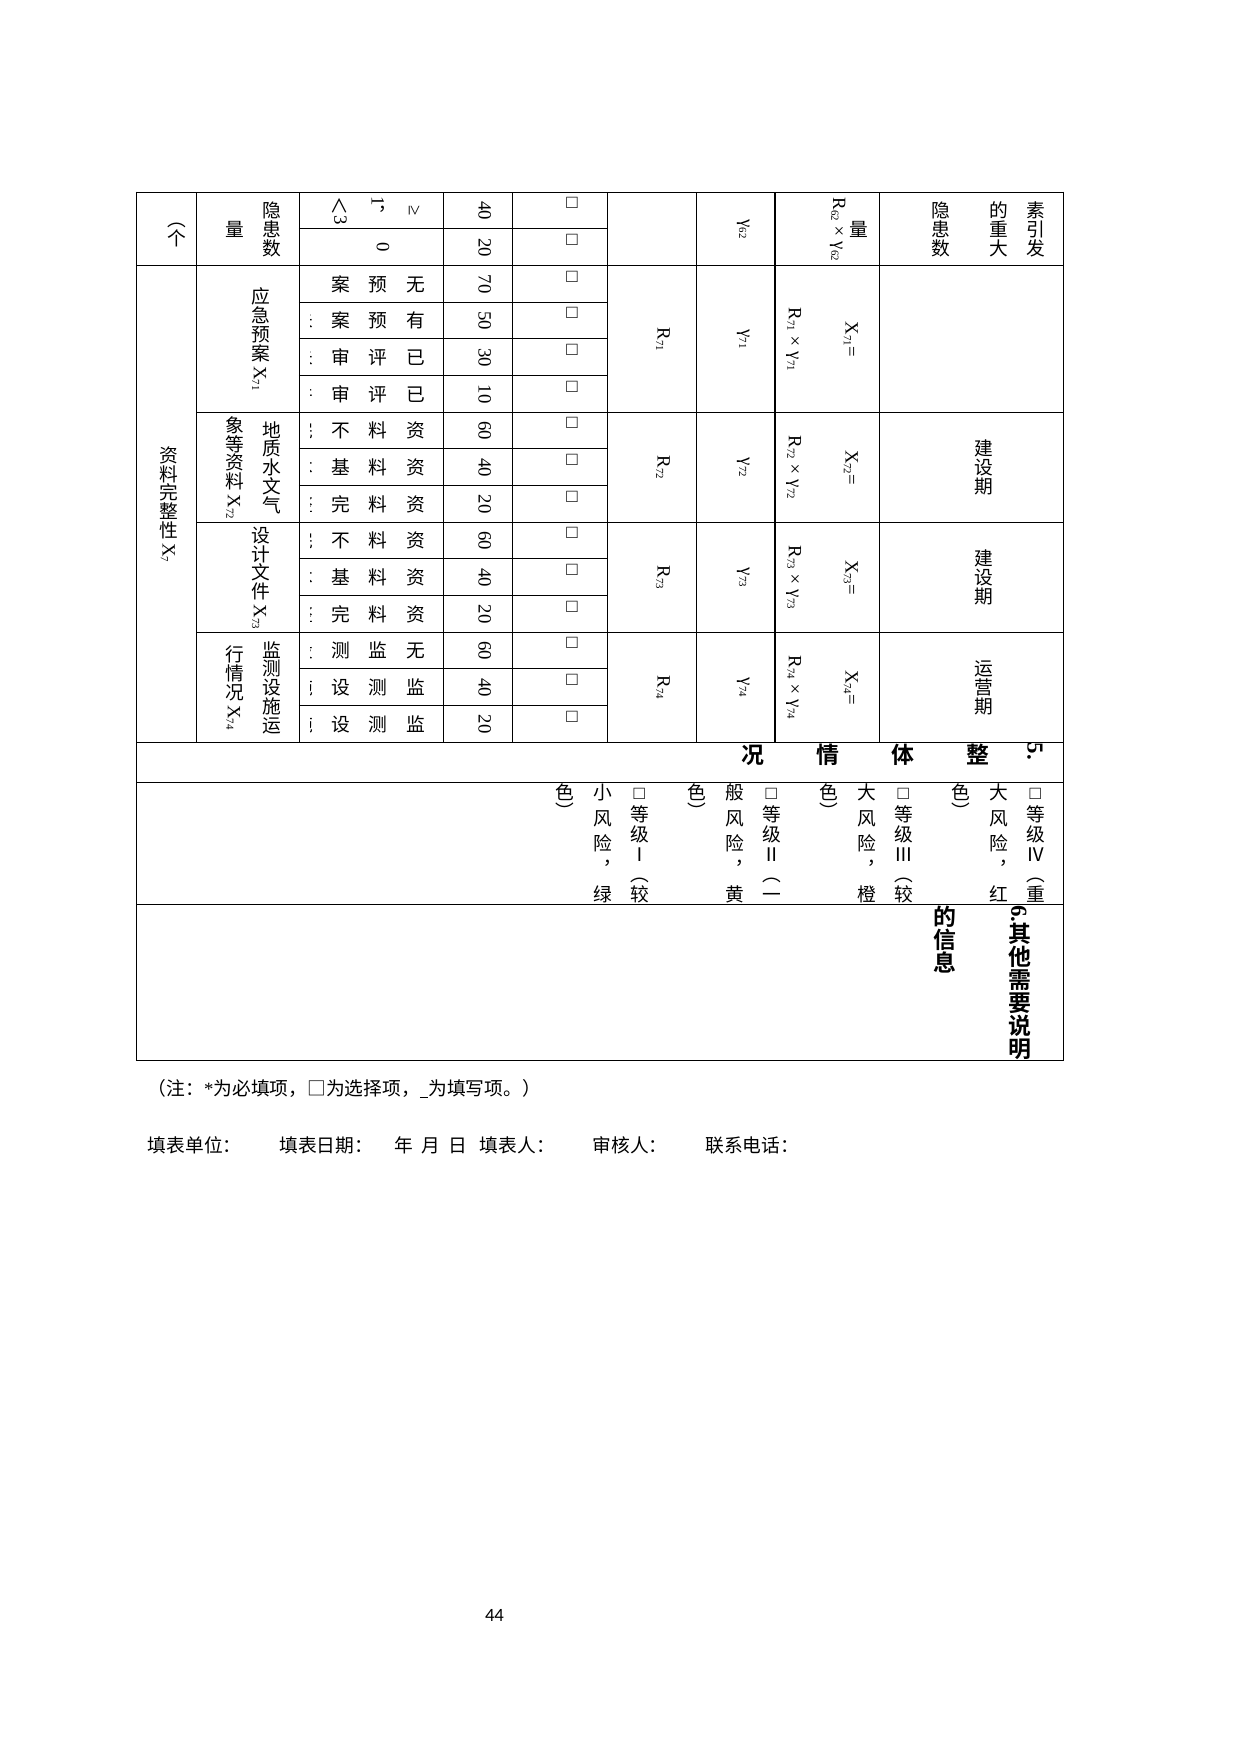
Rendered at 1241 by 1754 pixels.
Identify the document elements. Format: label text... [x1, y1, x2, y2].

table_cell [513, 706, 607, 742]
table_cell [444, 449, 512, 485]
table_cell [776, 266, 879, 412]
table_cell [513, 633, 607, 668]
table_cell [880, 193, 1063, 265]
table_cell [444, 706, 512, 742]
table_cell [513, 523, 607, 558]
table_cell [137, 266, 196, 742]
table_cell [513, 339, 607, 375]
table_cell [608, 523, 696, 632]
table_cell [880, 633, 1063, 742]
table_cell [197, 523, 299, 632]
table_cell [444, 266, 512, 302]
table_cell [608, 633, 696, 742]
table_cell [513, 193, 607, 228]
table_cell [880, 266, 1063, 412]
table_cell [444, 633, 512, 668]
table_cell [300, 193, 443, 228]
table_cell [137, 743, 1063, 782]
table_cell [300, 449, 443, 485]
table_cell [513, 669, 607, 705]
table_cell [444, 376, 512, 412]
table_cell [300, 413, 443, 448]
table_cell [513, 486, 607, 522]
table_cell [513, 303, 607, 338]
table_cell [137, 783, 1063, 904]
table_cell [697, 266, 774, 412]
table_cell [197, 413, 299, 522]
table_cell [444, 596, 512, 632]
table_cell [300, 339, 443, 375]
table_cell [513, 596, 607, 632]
text 填表单位： 填表日期： 年 月 日 填表人： 审核人： 联系电话： [148, 1128, 1122, 1161]
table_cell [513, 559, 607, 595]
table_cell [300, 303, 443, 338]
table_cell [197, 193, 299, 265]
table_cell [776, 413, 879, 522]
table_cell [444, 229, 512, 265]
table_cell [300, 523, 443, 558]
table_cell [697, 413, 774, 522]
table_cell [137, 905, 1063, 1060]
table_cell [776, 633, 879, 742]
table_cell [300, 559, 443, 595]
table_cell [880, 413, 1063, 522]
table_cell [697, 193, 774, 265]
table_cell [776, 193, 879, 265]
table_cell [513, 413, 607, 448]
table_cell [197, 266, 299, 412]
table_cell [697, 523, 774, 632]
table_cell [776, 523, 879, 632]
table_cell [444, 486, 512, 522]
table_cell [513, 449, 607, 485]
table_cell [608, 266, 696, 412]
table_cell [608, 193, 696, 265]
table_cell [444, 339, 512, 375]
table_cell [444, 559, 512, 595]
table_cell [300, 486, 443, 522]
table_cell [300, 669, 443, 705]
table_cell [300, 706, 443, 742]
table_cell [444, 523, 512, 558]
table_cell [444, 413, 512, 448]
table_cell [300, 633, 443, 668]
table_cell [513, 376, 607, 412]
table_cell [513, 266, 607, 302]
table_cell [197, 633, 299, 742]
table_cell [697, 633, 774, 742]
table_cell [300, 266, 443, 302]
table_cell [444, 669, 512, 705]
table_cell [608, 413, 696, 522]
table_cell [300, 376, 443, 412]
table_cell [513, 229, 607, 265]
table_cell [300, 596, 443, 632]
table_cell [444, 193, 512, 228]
text （注：*为必填项，□为选择项， 为填写项。） [148, 1071, 1122, 1103]
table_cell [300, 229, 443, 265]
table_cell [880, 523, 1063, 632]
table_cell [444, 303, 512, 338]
